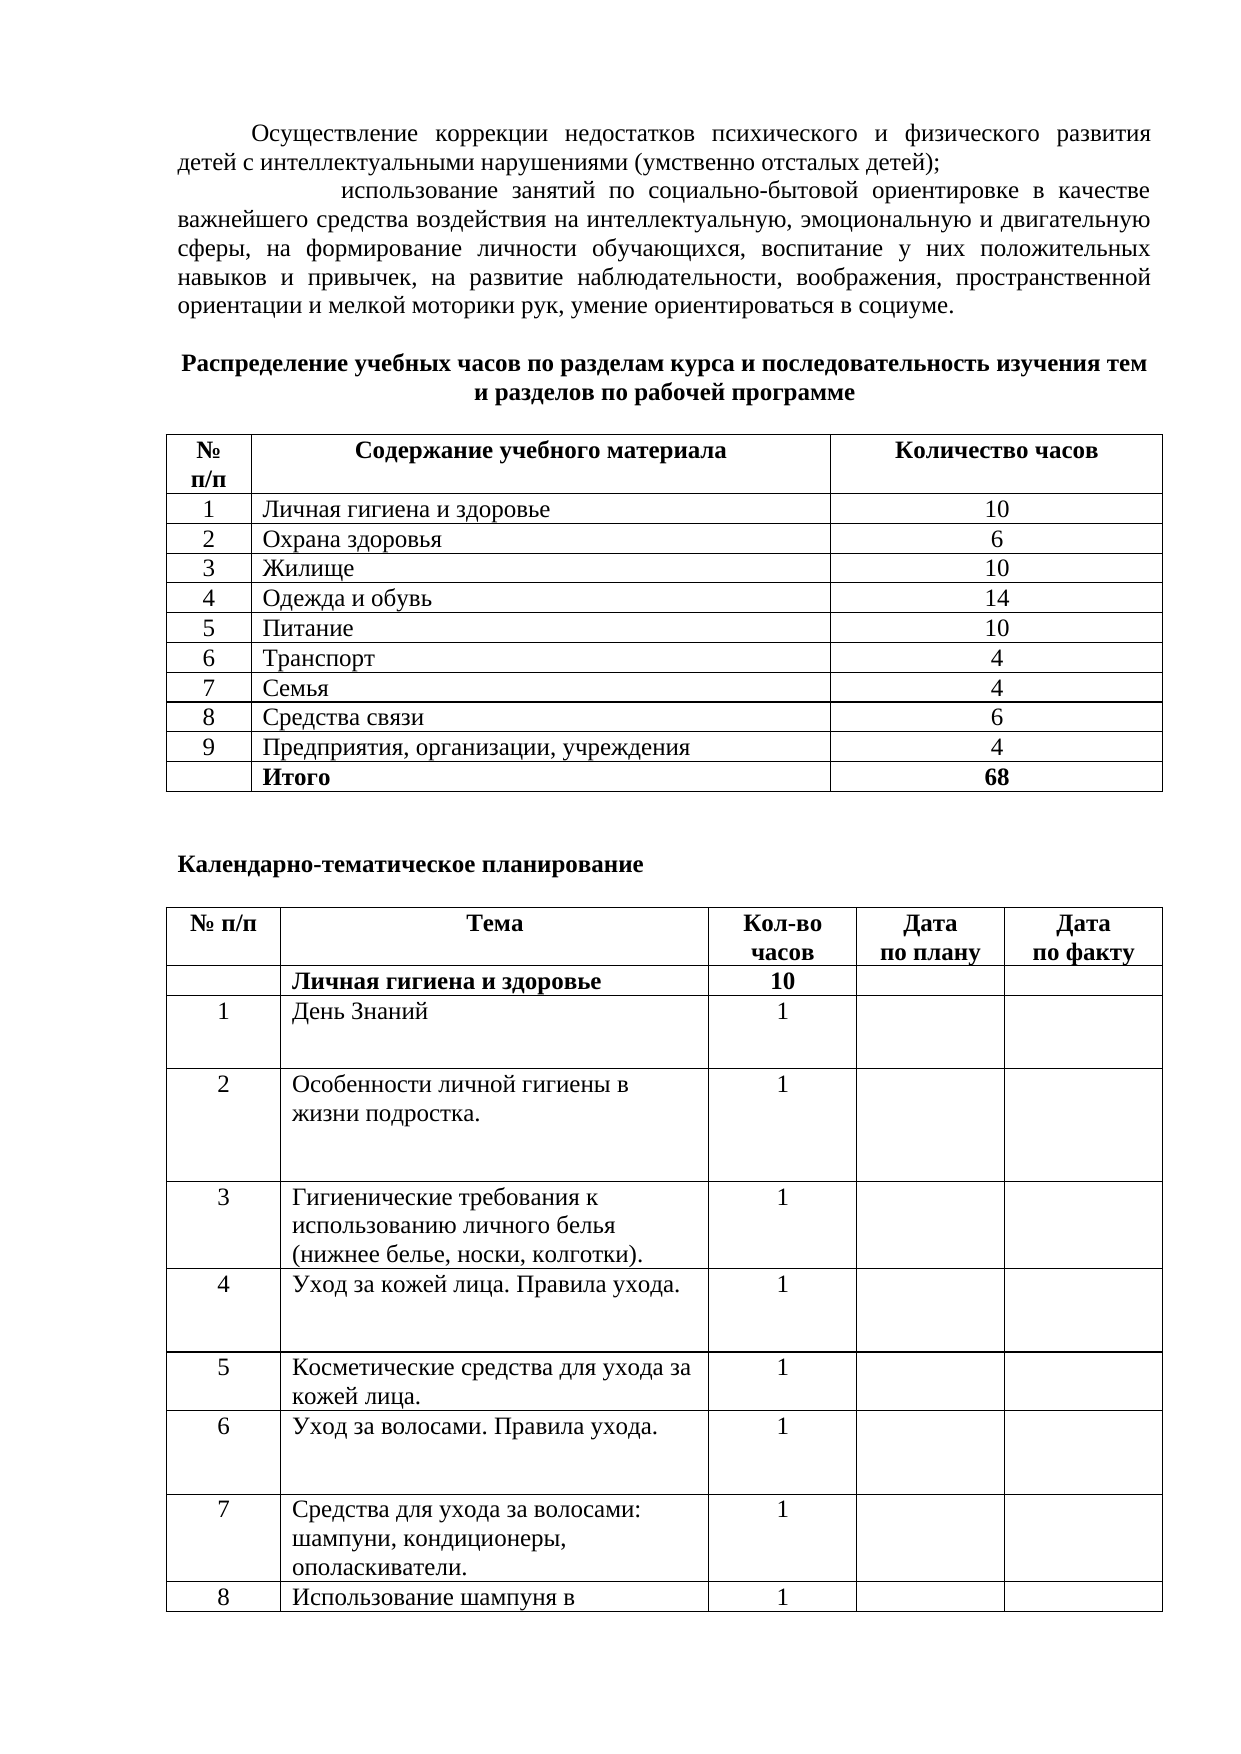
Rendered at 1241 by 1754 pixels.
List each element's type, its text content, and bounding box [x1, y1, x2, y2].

text Календарно-тематическое планирование [177, 849, 1152, 878]
table_cell [857, 1269, 1004, 1351]
table_cell 4 [831, 732, 1162, 761]
table_cell 2 [167, 1069, 280, 1181]
table_header Дата по плану [857, 908, 1004, 965]
table_cell [1005, 966, 1162, 995]
table_cell 6 [167, 643, 251, 672]
table_cell 4 [167, 583, 251, 612]
table_header № п/п [167, 908, 280, 965]
text Осуществление коррекции недостатков психического и физического развития детей с интеллектуальными нарушениями (умственно отсталых детей); [177, 118, 1152, 176]
table_cell [857, 996, 1004, 1068]
table_cell 1 [709, 1495, 856, 1581]
table_cell Особенности личной гигиены в жизни подростка. [281, 1069, 708, 1181]
table_cell 6 [831, 703, 1162, 731]
table_cell Семья [252, 673, 830, 701]
table_cell [1005, 1269, 1162, 1351]
table_cell Охрана здоровья [252, 524, 830, 552]
table_cell 8 [167, 703, 251, 731]
table_cell Итого [252, 762, 830, 791]
table_cell 4 [831, 643, 1162, 672]
table_cell Жилище [252, 554, 830, 582]
table_cell День Знаний [281, 996, 708, 1068]
table_cell 1 [709, 1269, 856, 1351]
table_cell 5 [167, 613, 251, 642]
table_cell 1 [167, 996, 280, 1068]
table_cell 5 [167, 1353, 280, 1410]
table_header Тема [281, 908, 708, 965]
table_cell [1005, 1182, 1162, 1268]
table_cell [857, 1353, 1004, 1410]
table_cell Косметические средства для ухода за кожей лица. [281, 1353, 708, 1410]
table_cell [857, 1411, 1004, 1493]
table_cell Средства связи [252, 703, 830, 731]
table_cell [857, 1582, 1004, 1611]
table_cell 7 [167, 673, 251, 701]
table_cell [857, 1069, 1004, 1181]
table_cell [857, 966, 1004, 995]
table_cell 1 [709, 1411, 856, 1493]
table_cell 9 [167, 732, 251, 761]
table_cell Личная гигиена и здоровье [252, 494, 830, 523]
table_cell [857, 1182, 1004, 1268]
table_header Дата по факту [1005, 908, 1162, 965]
table_cell 1 [709, 1353, 856, 1410]
table_cell 6 [831, 524, 1162, 552]
table_header Кол-во часов [709, 908, 856, 965]
table_cell 1 [709, 1182, 856, 1268]
table_cell Питание [252, 613, 830, 642]
table_cell [1005, 1353, 1162, 1410]
table_cell Уход за кожей лица. Правила ухода. [281, 1269, 708, 1351]
table_cell Личная гигиена и здоровье [281, 966, 708, 995]
table_cell 1 [709, 1582, 856, 1611]
table_cell 14 [831, 583, 1162, 612]
table_cell 10 [709, 966, 856, 995]
table_cell 10 [831, 554, 1162, 582]
table_cell [167, 966, 280, 995]
table_cell [167, 762, 251, 791]
table_cell 2 [167, 524, 251, 552]
text Распределение учебных часов по разделам курса и последовательность изучения тем и разделов по рабочей программе [177, 348, 1152, 406]
table_cell 10 [831, 494, 1162, 523]
table_cell [1005, 1069, 1162, 1181]
table_cell 1 [167, 494, 251, 523]
table_cell 4 [831, 673, 1162, 701]
table_cell 3 [167, 554, 251, 582]
table_cell Транспорт [252, 643, 830, 672]
table_cell 1 [709, 996, 856, 1068]
table_cell 3 [167, 1182, 280, 1268]
table_cell [1005, 996, 1162, 1068]
table_cell 10 [831, 613, 1162, 642]
table_header Количество часов [831, 435, 1162, 493]
table_header Содержание учебного материала [252, 435, 830, 493]
table_cell 7 [167, 1495, 280, 1581]
table_cell 6 [167, 1411, 280, 1493]
table_cell Уход за волосами. Правила ухода. [281, 1411, 708, 1493]
table_cell 68 [831, 762, 1162, 791]
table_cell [281, 1582, 708, 1611]
table_cell Одежда и обувь [252, 583, 830, 612]
table_header № п/п [167, 435, 251, 493]
table_cell [857, 1495, 1004, 1581]
table_cell Средства для ухода за волосами: шампуни, кондиционеры, ополаскиватели. [281, 1495, 708, 1581]
table_cell Предприятия, организации, учреждения [252, 732, 830, 761]
table_cell Гигиенические требования к использованию личного белья (нижнее белье, носки, колготки). [281, 1182, 708, 1268]
table_cell 1 [709, 1069, 856, 1181]
table_cell [1005, 1582, 1162, 1611]
table_cell 4 [167, 1269, 280, 1351]
text использование занятий по социально-бытовой ориентировке в качестве важнейшего средства воздействия на интеллектуальную, эмоциональную и двигательную сферы, на формирование личности обучающихся, воспитание у них положительных навыков и привычек, на развитие наблюдательности, воображения, пространственной ориентации и мелкой моторики рук, умение ориентироваться в социуме. [177, 176, 1152, 319]
table_cell [1005, 1495, 1162, 1581]
table_cell 8 [167, 1582, 280, 1611]
table_cell [1005, 1411, 1162, 1493]
